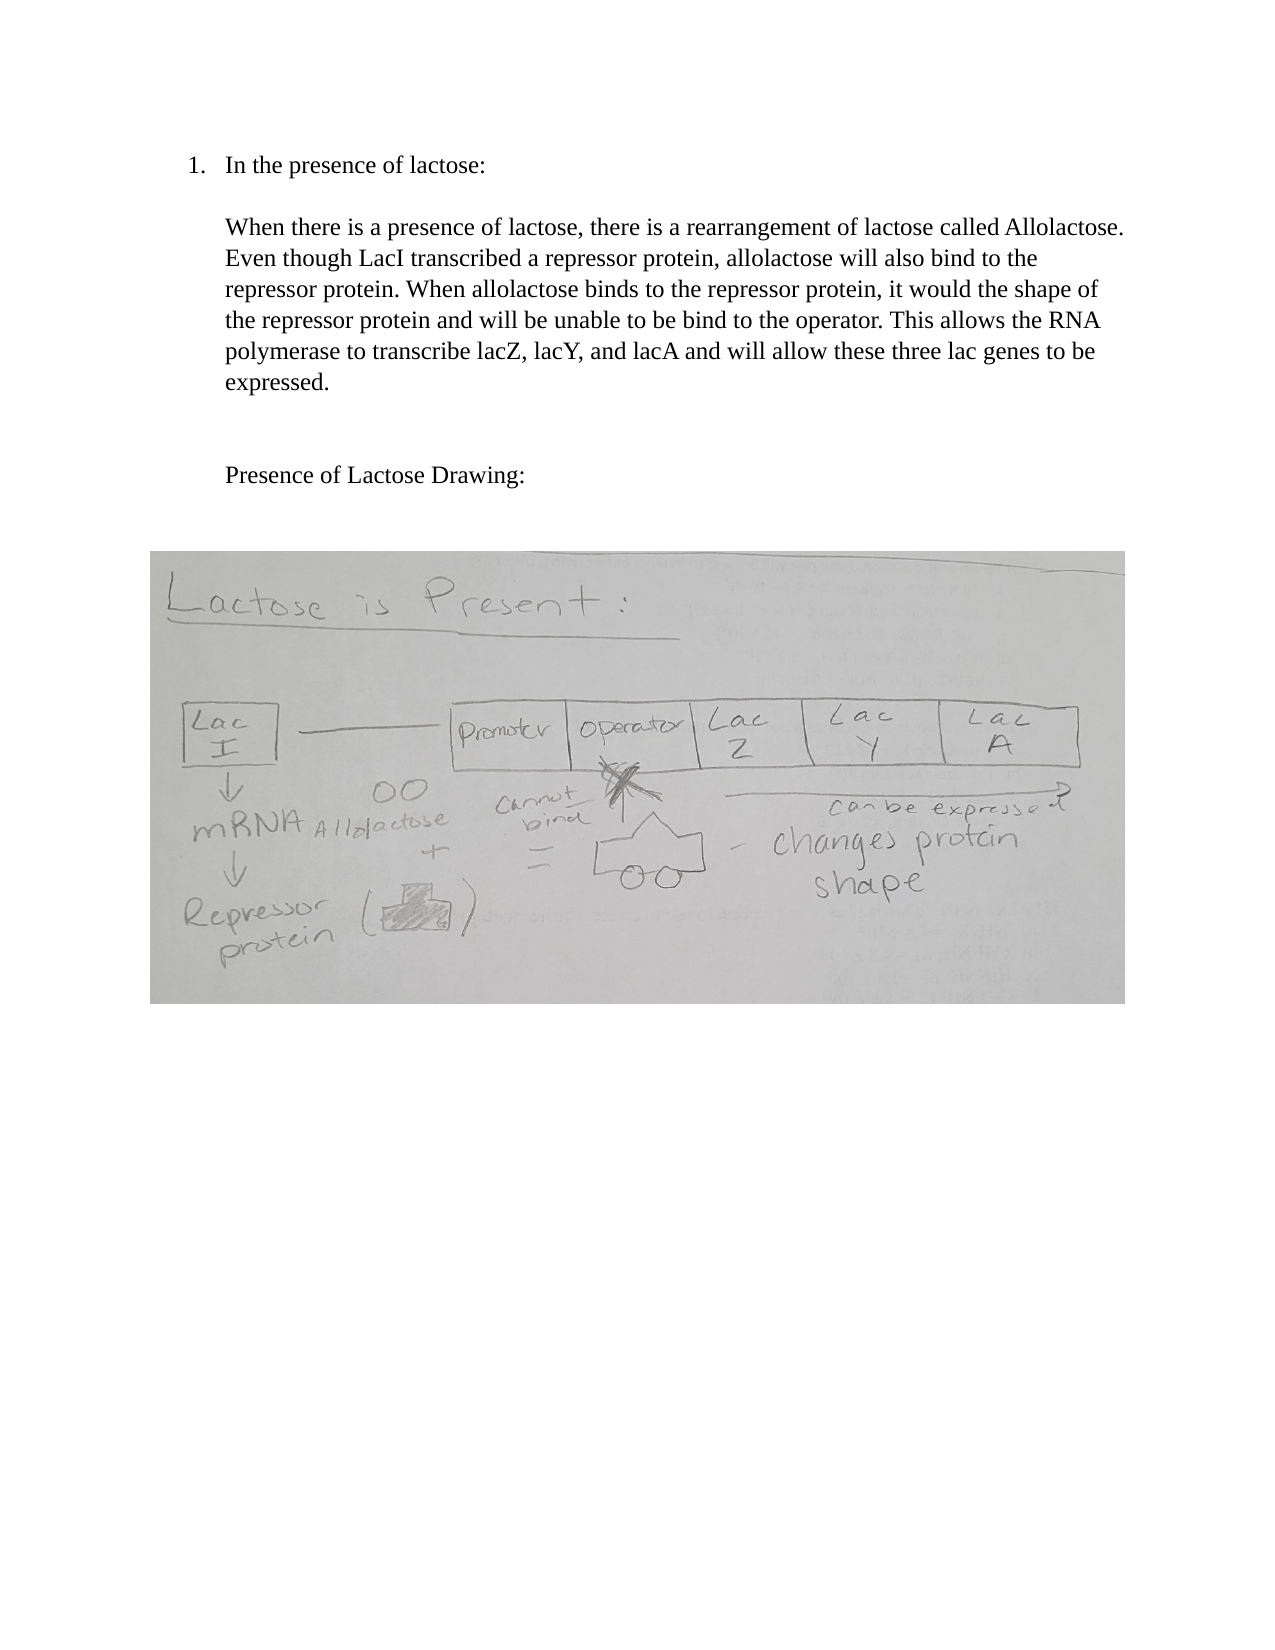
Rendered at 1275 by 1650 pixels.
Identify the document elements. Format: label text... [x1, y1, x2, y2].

list In the presence of lactose: [187, 150, 1125, 179]
list Presence of Lactose Drawing: [225, 460, 1125, 489]
picture [150, 551, 1125, 1004]
list When there is a presence of lactose, there is a rearrangement of lactose called Allolactose. Even though LacI transcribed a repressor protein, allolactose will also bind to the repressor protein. When allolactose binds to the repressor protein, it would the shape of the repressor protein and will be unable to be bind to the operator. This allows the RNA polymerase to transcribe lacZ, lacY, and lacA and will allow these three lac genes to be expressed. [225, 212, 1125, 396]
